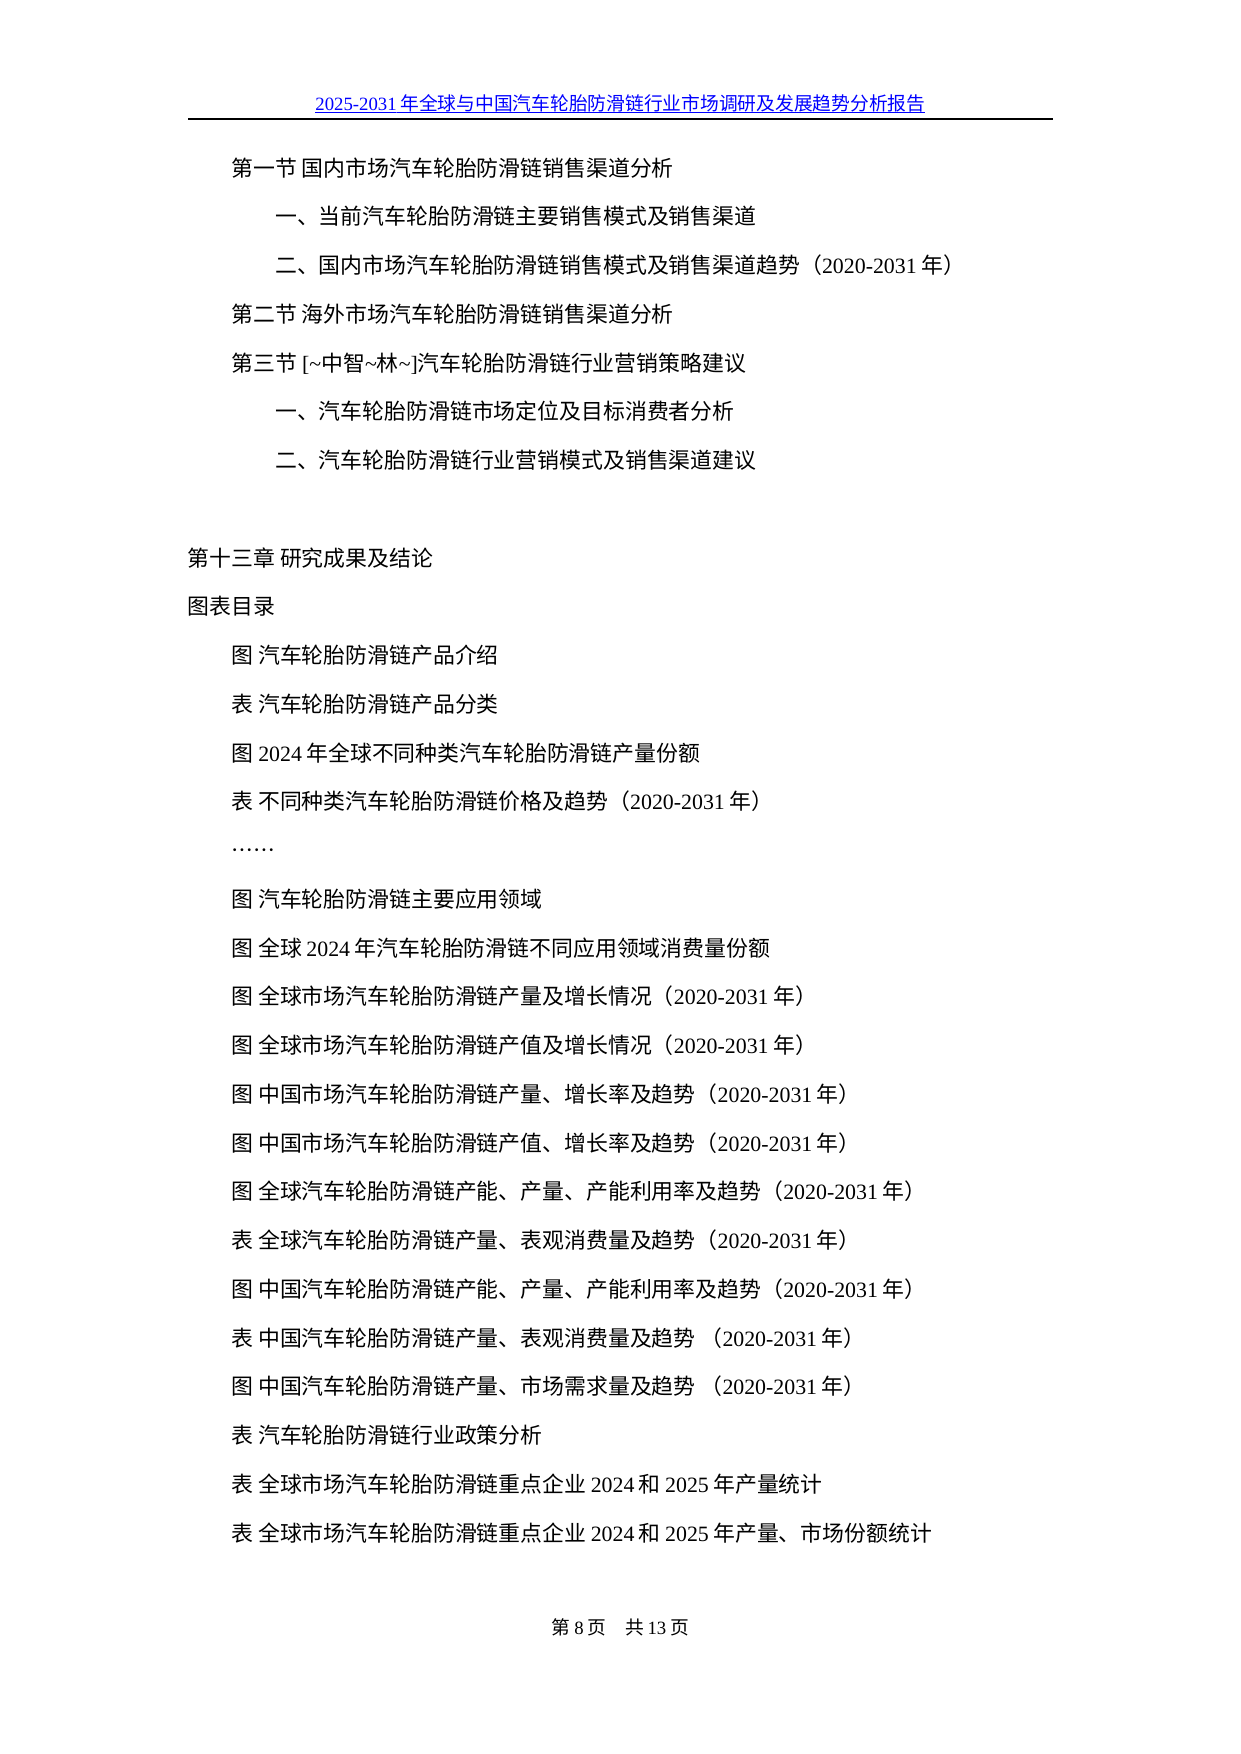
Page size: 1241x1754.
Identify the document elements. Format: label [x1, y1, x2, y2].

text [187, 150, 1053, 1548]
